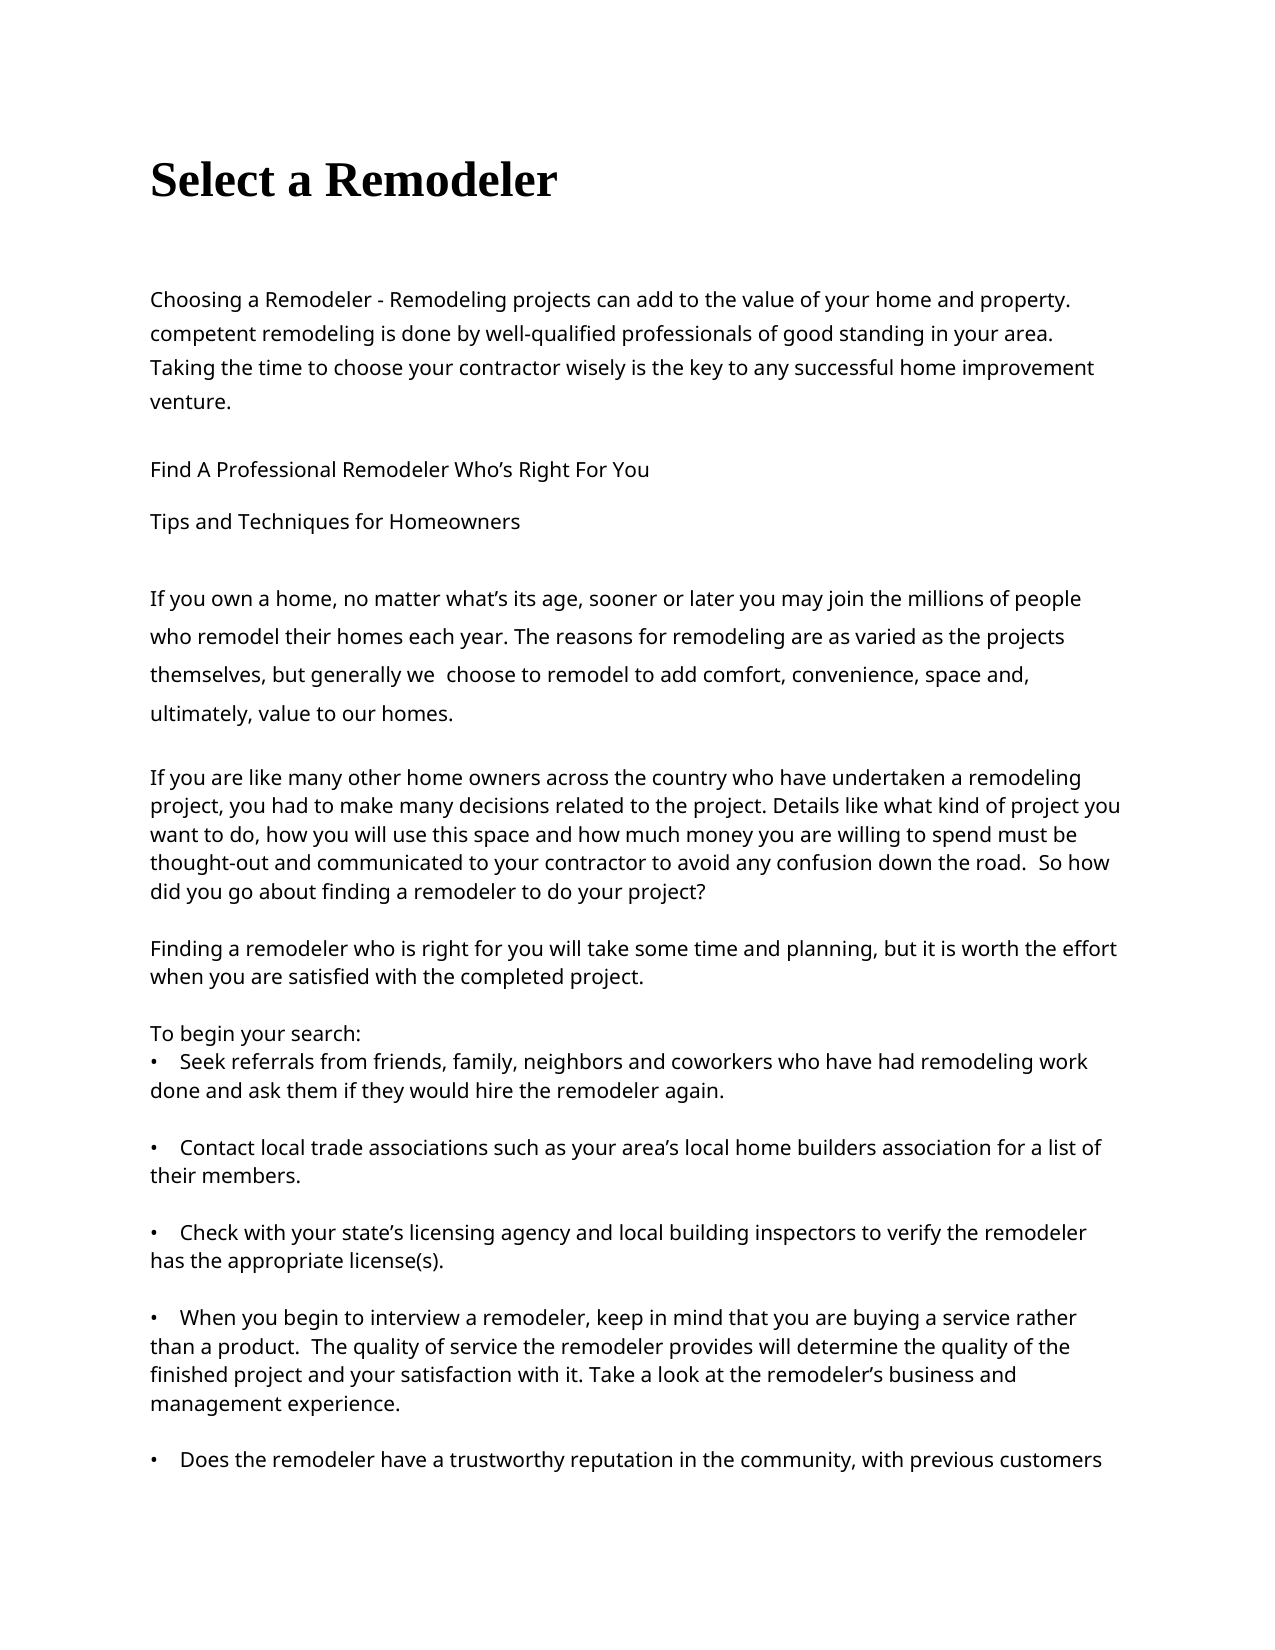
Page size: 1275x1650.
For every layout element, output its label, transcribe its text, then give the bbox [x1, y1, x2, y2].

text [150, 763, 1125, 1474]
text Tips and Techniques for Homeowners If you own a home, no matter what’s its age, sooner or later you may join the millions of people who remodel their homes each year. The reasons for remodeling are as varied as the projects themselves, but generally we choose to remodel to add comfort, convenience, space and, ultimately, value to our homes. [150, 507, 1125, 727]
text Choosing a Remodeler - Remodeling projects can add to the value of your home and property. competent remodeling is done by well-qualified professionals of good standing in your area. Taking the time to choose your contractor wisely is the key to any successful home improvement venture. Find A Professional Remodeler Who’s Right For You [150, 251, 1125, 484]
text Select a Remodeler [150, 150, 1125, 207]
